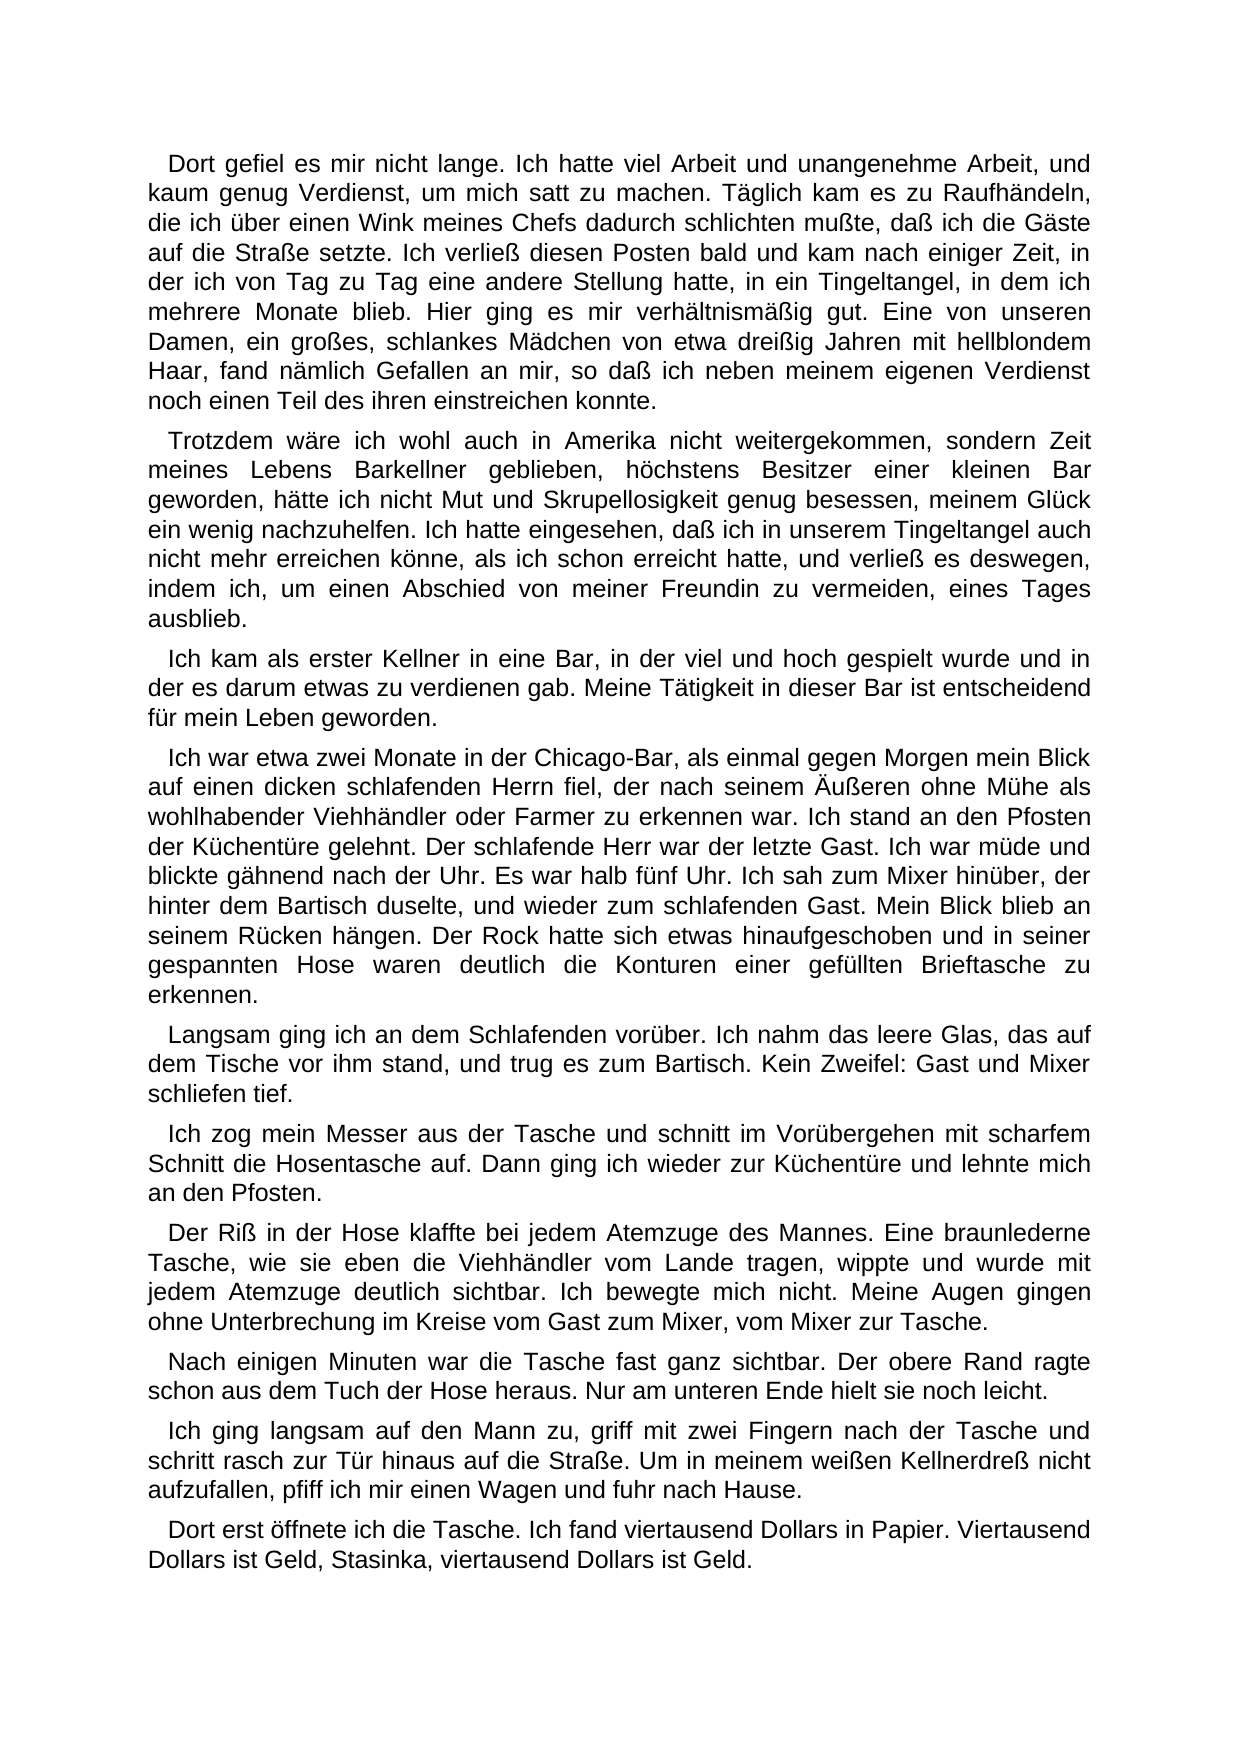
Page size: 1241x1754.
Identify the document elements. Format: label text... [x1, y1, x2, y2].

text Ich kam als erster Kellner in eine Bar, in der viel und hoch gespielt wurde und in der es darum etwas zu verdienen gab. Meine Tätigkeit in dieser Bar ist entscheidend für mein Leben geworden. [148, 643, 1093, 732]
text Dort erst öffnete ich die Tasche. Ich fand viertausend Dollars in Papier. Viertausend Dollars ist Geld, Stasinka, viertausend Dollars ist Geld. [148, 1514, 1093, 1573]
text Nach einigen Minuten war die Tasche fast ganz sichtbar. Der obere Rand ragte schon aus dem Tuch der Hose heraus. Nur am unteren Ende hielt sie noch leicht. [148, 1346, 1093, 1405]
text Ich war etwa zwei Monate in der Chicago-Bar, als einmal gegen Morgen mein Blick auf einen dicken schlafenden Herrn fiel, der nach seinem Äußeren ohne Mühe als wohlhabender Viehhändler oder Farmer zu erkennen war. Ich stand an den Pfosten der Küchentüre gelehnt. Der schlafende Herr war der letzte Gast. Ich war müde und blickte gähnend nach der Uhr. Es war halb fünf Uhr. Ich sah zum Mixer hinüber, der hinter dem Bartisch duselte, und wieder zum schlafenden Gast. Mein Blick blieb an seinem Rücken hängen. Der Rock hatte sich etwas hinaufgeschoben und in seiner gespannten Hose waren deutlich die Konturen einer gefüllten Brieftasche zu erkennen. [148, 742, 1093, 1009]
text Trotzdem wäre ich wohl auch in Amerika nicht weitergekommen, sondern Zeit meines Lebens Barkellner geblieben, höchstens Besitzer einer kleinen Bar geworden, hätte ich nicht Mut und Skrupellosigkeit genug besessen, meinem Glück ein wenig nachzuhelfen. Ich hatte eingesehen, daß ich in unserem Tingeltangel auch nicht mehr erreichen könne, als ich schon erreicht hatte, und verließ es deswegen, indem ich, um einen Abschied von meiner Freundin zu vermeiden, eines Tages ausblieb. [148, 425, 1093, 633]
text Dort gefiel es mir nicht lange. Ich hatte viel Arbeit und unangenehme Arbeit, und kaum genug Verdienst, um mich satt zu machen. Täglich kam es zu Raufhändeln, die ich über einen Wink meines Chefs dadurch schlichten mußte, daß ich die Gäste auf die Straße setzte. Ich verließ diesen Posten bald und kam nach einiger Zeit, in der ich von Tag zu Tag eine andere Stellung hatte, in ein Tingeltangel, in dem ich mehrere Monate blieb. Hier ging es mir verhältnismäßig gut. Eine von unseren Damen, ein großes, schlankes Mädchen von etwa dreißig Jahren mit hellblondem Haar, fand nämlich Gefallen an mir, so daß ich neben meinem eigenen Verdienst noch einen Teil des ihren einstreichen konnte. [148, 148, 1093, 415]
text Ich ging langsam auf den Mann zu, griff mit zwei Fingern nach der Tasche und schritt rasch zur Tür hinaus auf die Straße. Um in meinem weißen Kellnerdreß nicht aufzufallen, pfiff ich mir einen Wagen und fuhr nach Hause. [148, 1415, 1093, 1504]
text Ich zog mein Messer aus der Tasche und schnitt im Vorübergehen mit scharfem Schnitt die Hosentasche auf. Dann ging ich wieder zur Küchentüre und lehnte mich an den Pfosten. [148, 1118, 1093, 1207]
text Der Riß in der Hose klaffte bei jedem Atemzuge des Mannes. Eine braunlederne Tasche, wie sie eben die Viehhändler vom Lande tragen, wippte und wurde mit jedem Atemzuge deutlich sichtbar. Ich bewegte mich nicht. Meine Augen gingen ohne Unterbrechung im Kreise vom Gast zum Mixer, vom Mixer zur Tasche. [148, 1217, 1093, 1336]
text Langsam ging ich an dem Schlafenden vorüber. Ich nahm das leere Glas, das auf dem Tische vor ihm stand, und trug es zum Bartisch. Kein Zweifel: Gast und Mixer schliefen tief. [148, 1019, 1093, 1108]
